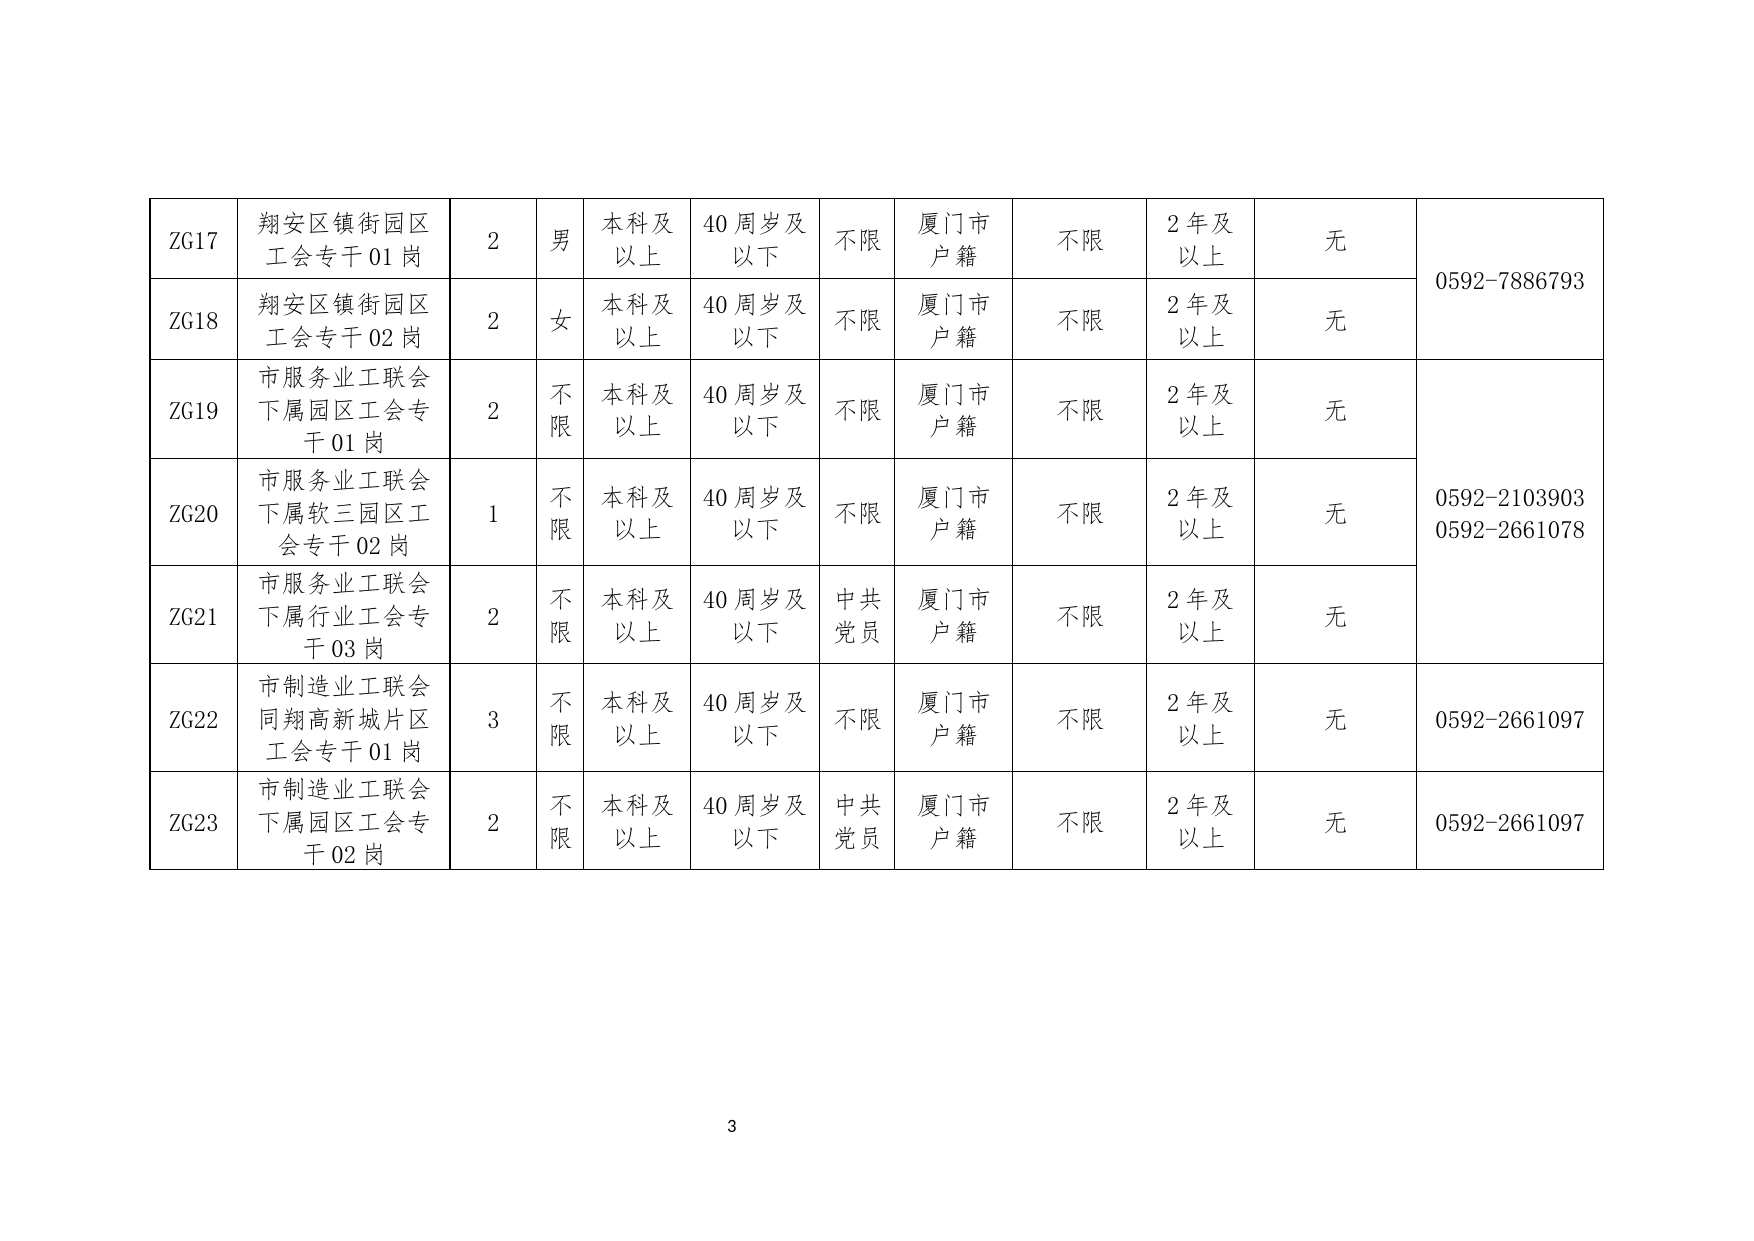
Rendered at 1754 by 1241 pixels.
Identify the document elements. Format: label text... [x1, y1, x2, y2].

table_cell 0592-2103903 0592-2661078 [1417, 360, 1603, 663]
table_cell 2 [451, 199, 536, 278]
table_cell 本科及以上 [584, 360, 690, 457]
table_cell 本科及以上 [584, 664, 690, 771]
table_cell 本科及以上 [584, 199, 690, 278]
table_cell 2年及以上 [1147, 199, 1254, 278]
table_cell ZG22 [151, 664, 237, 771]
table_cell 2年及以上 [1147, 279, 1254, 359]
table_cell 市服务业工联会下属园区工会专干01岗 [238, 360, 449, 457]
table_cell 不限 [820, 459, 894, 565]
table_cell 市制造业工联会下属园区工会专干02岗 [238, 772, 449, 869]
table_cell 3 [451, 664, 536, 771]
table_cell 不限 [1013, 566, 1146, 663]
table_cell 本科及以上 [584, 459, 690, 565]
table_cell 厦门市户籍 [895, 566, 1012, 663]
table_cell 2 [451, 279, 536, 359]
table_cell 女 [537, 279, 583, 359]
table_cell 0592-2661097 [1417, 772, 1603, 869]
table_cell 翔安区镇街园区工会专干02岗 [238, 279, 449, 359]
table_cell 厦门市户籍 [895, 664, 1012, 771]
table_cell ZG17 [151, 199, 237, 278]
table_cell 不限 [1013, 459, 1146, 565]
table_cell 无 [1255, 566, 1416, 663]
table_cell 厦门市户籍 [895, 199, 1012, 278]
table_cell 不限 [537, 360, 583, 457]
table_cell 无 [1255, 664, 1416, 771]
table_cell ZG20 [151, 459, 237, 565]
table_cell 40周岁及以下 [691, 360, 819, 457]
table_cell ZG21 [151, 566, 237, 663]
table_cell 2 [451, 360, 536, 457]
table_cell 2 [451, 772, 536, 869]
table_cell 0592-7886793 [1417, 199, 1603, 359]
table_cell 中共党员 [820, 566, 894, 663]
table_cell 不限 [1013, 199, 1146, 278]
table_cell 2 [451, 566, 536, 663]
table_cell 40周岁及以下 [691, 566, 819, 663]
table_cell 厦门市户籍 [895, 360, 1012, 457]
table_cell 2年及以上 [1147, 566, 1254, 663]
table_cell 0592-2661097 [1417, 664, 1603, 771]
table_cell 男 [537, 199, 583, 278]
table_cell 40周岁及以下 [691, 664, 819, 771]
table_cell 厦门市户籍 [895, 279, 1012, 359]
table_cell 市服务业工联会下属软三园区工会专干02岗 [238, 459, 449, 565]
table_cell 2年及以上 [1147, 459, 1254, 565]
table_cell 不限 [820, 199, 894, 278]
table_cell 市制造业工联会同翔高新城片区工会专干01岗 [238, 664, 449, 771]
table_cell 无 [1255, 772, 1416, 869]
table_cell 无 [1255, 279, 1416, 359]
table_cell 40周岁及以下 [691, 459, 819, 565]
table_cell 40周岁及以下 [691, 279, 819, 359]
table_cell 不限 [537, 459, 583, 565]
table_cell 不限 [1013, 664, 1146, 771]
table_cell ZG18 [151, 279, 237, 359]
table_cell 无 [1255, 199, 1416, 278]
table_cell 本科及以上 [584, 566, 690, 663]
table_cell 不限 [1013, 772, 1146, 869]
table_cell 不限 [820, 664, 894, 771]
table_cell 不限 [820, 360, 894, 457]
table_cell 市服务业工联会下属行业工会专干03岗 [238, 566, 449, 663]
table_cell 不限 [537, 664, 583, 771]
table_cell 1 [451, 459, 536, 565]
table_cell ZG19 [151, 360, 237, 457]
table_cell 2年及以上 [1147, 772, 1254, 869]
table_cell 本科及以上 [584, 772, 690, 869]
table_cell 厦门市户籍 [895, 772, 1012, 869]
table_cell 无 [1255, 459, 1416, 565]
table_cell 40周岁及以下 [691, 199, 819, 278]
table_cell 不限 [537, 566, 583, 663]
table_cell 不限 [537, 772, 583, 869]
table_cell 2年及以上 [1147, 360, 1254, 457]
table_cell 厦门市户籍 [895, 459, 1012, 565]
table_cell 不限 [1013, 279, 1146, 359]
table_cell 40周岁及以下 [691, 772, 819, 869]
table_cell 2年及以上 [1147, 664, 1254, 771]
table_cell 不限 [820, 279, 894, 359]
table_cell 本科及以上 [584, 279, 690, 359]
table_cell 不限 [1013, 360, 1146, 457]
table_cell 中共党员 [820, 772, 894, 869]
table_cell 无 [1255, 360, 1416, 457]
table_cell ZG23 [151, 772, 237, 869]
table_cell 翔安区镇街园区工会专干01岗 [238, 199, 449, 278]
